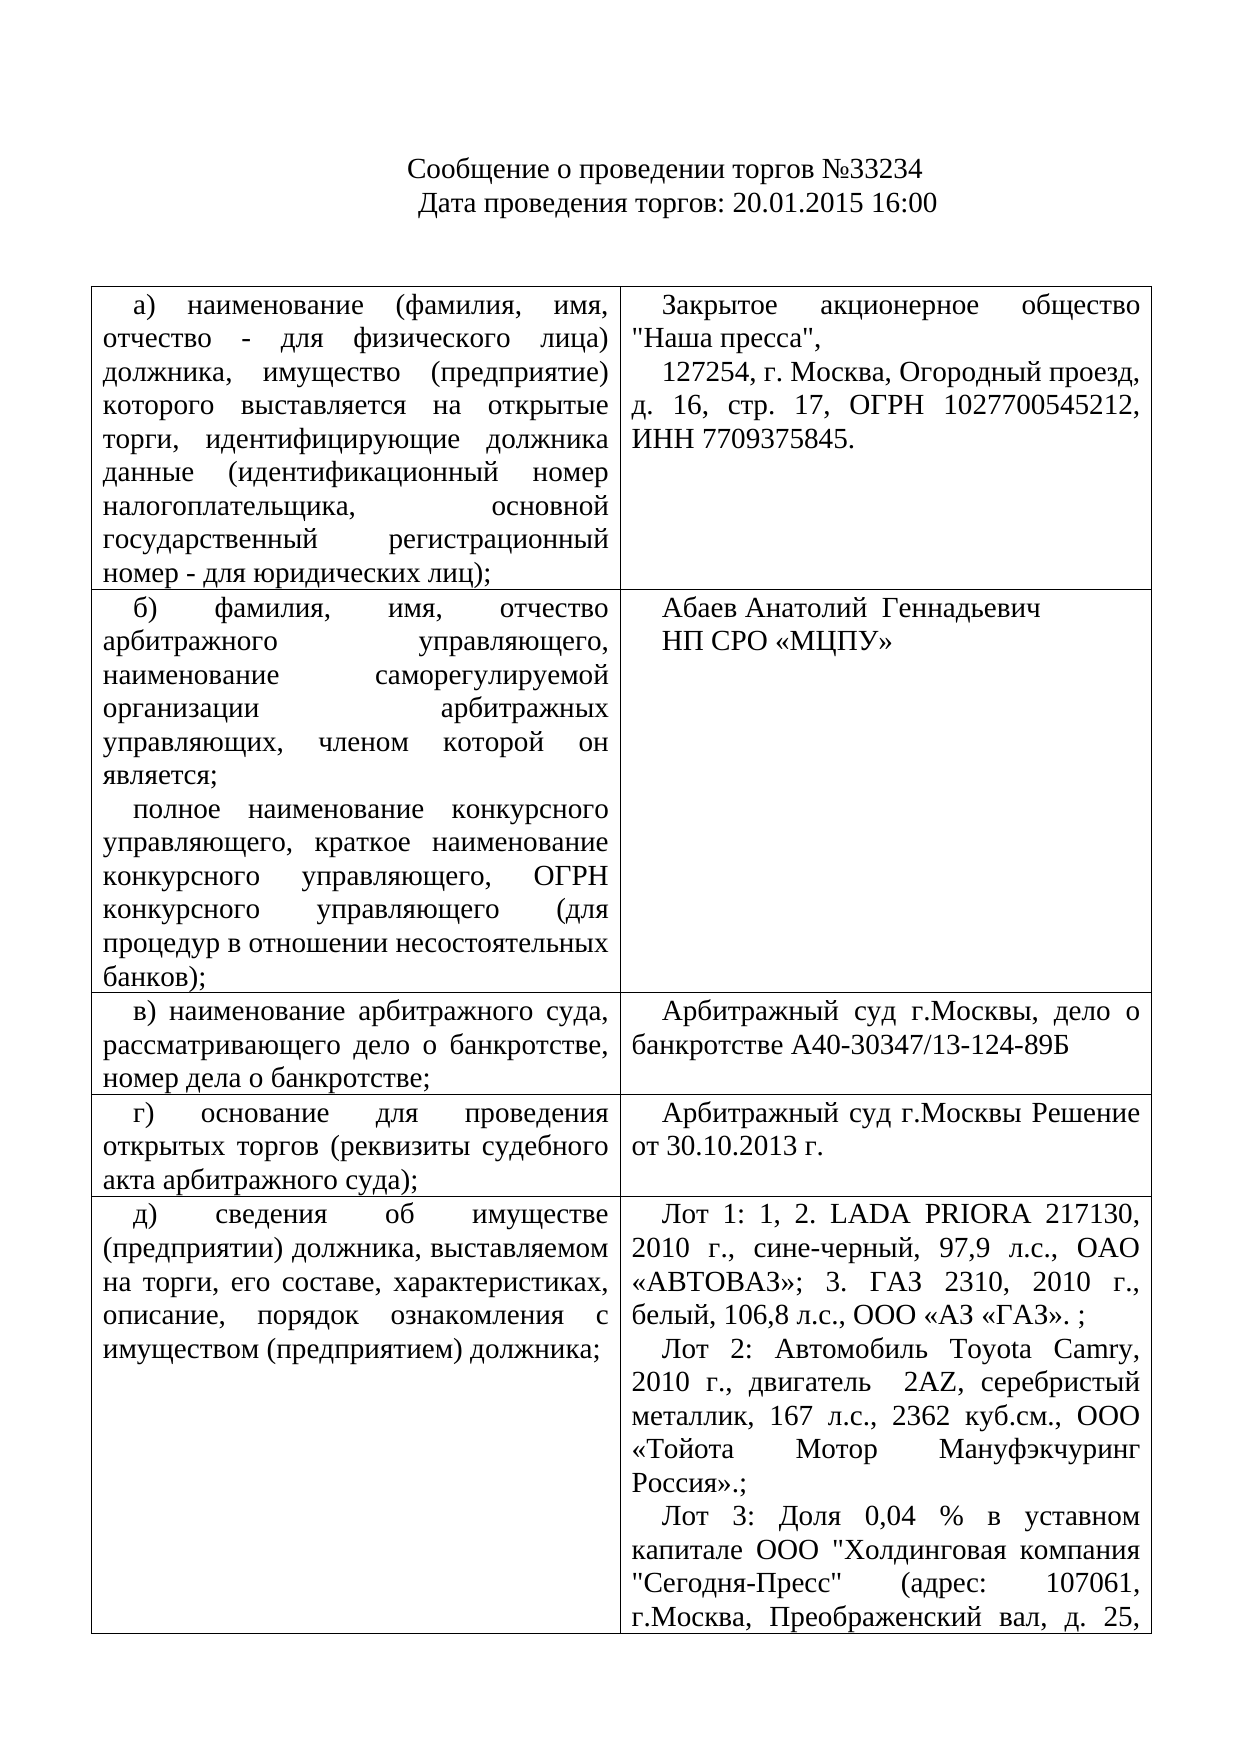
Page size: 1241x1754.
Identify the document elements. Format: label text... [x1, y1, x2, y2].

table_cell Абаев Анатолий Геннадьевич НП СРО «МЦПУ» [621, 590, 1151, 992]
text Сообщение о проведении торгов №33234 [148, 152, 1152, 185]
table_cell г) основание для проведения открытых торгов (реквизиты судебного акта арбитражного суда); [92, 1095, 620, 1196]
table_cell в) наименование арбитражного суда, рассматривающего дело о банкротстве, номер дела о банкротстве; [92, 993, 620, 1094]
table_header Закрытое акционерное общество "Наша пресса", 127254, г. Москва, Огородный проезд, д. 16, стр. 17, ОГРН 1027700545212, ИНН 7709375845. [621, 287, 1151, 589]
table_header а) наименование (фамилия, имя, отчество - для физического лица) должника, имущество (предприятие) которого выставляется на открытые торги, идентифицирующие должника данные (идентификационный номер налогоплательщика, основной государственный регистрационный номер - для юридических лиц); [92, 287, 620, 589]
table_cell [621, 1197, 1151, 1633]
text Дата проведения торгов: 20.01.2015 16:00 [148, 185, 1152, 219]
table_cell б) фамилия, имя, отчество арбитражного управляющего, наименование саморегулируемой организации арбитражных управляющих, членом которой он является; полное наименование конкурсного управляющего, краткое наименование конкурсного управляющего, ОГРН конкурсного управляющего (для процедур в отношении несостоятельных банков); [92, 590, 620, 992]
table_cell Арбитражный суд г.Москвы, дело о банкротстве А40-30347/13-124-89Б [621, 993, 1151, 1094]
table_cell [92, 1197, 620, 1633]
table_cell Арбитражный суд г.Москвы Решение от 30.10.2013 г. [621, 1095, 1151, 1196]
